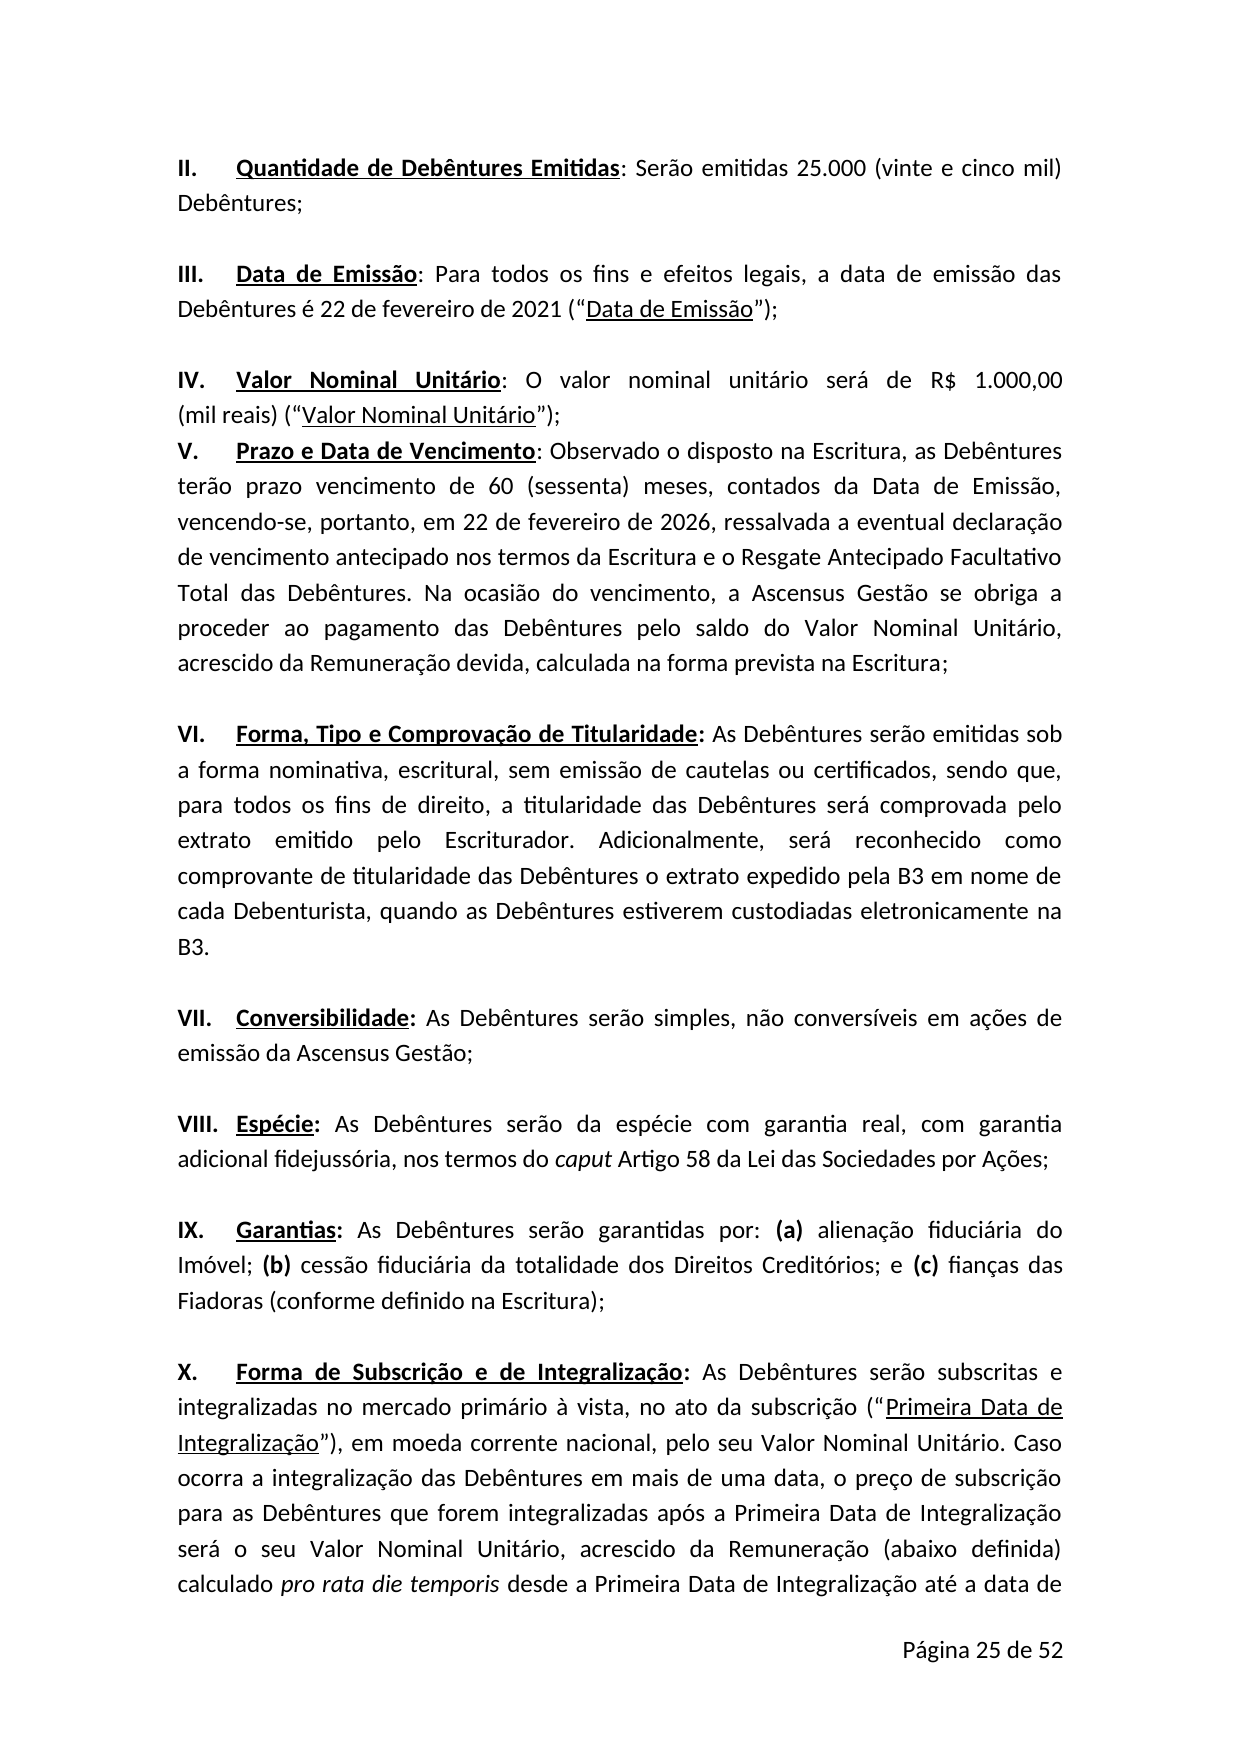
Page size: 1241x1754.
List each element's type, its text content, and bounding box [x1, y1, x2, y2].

list Forma, Tipo e Comprovação de Titularidade: As Debêntures serão emitidas sob a forma nominativa, escritural, sem emissão de cautelas ou certificados, sendo que, para todos os fins de direito, a titularidade das Debêntures será comprovada pelo extrato emitido pelo Escriturador. Adicionalmente, será reconhecido como comprovante de titularidade das Debêntures o extrato expedido pela B3 em nome de cada Debenturista, quando as Debêntures estiverem custodiadas eletronicamente na B3. [177, 714, 1063, 962]
list Conversibilidade: As Debêntures serão simples, não conversíveis em ações de emissão da Ascensus Gestão; [177, 998, 1063, 1068]
list Espécie: As Debêntures serão da espécie com garantia real, com garantia adicional fidejussória, nos termos do caput Artigo 58 da Lei das Sociedades por Ações; [177, 1104, 1063, 1175]
list Data de Emissão: Para todos os fins e efeitos legais, a data de emissão das Debêntures é 22 de fevereiro de 2021 (“Data de Emissão”); [177, 254, 1063, 325]
list Quantidade de Debêntures Emitidas: Serão emitidas 25.000 (vinte e cinco mil) Debêntures; [177, 148, 1063, 218]
list Valor Nominal Unitário: O valor nominal unitário será de R$ 1.000,00 (mil reais) (“Valor Nominal Unitário”); [177, 360, 1063, 431]
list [177, 1352, 1063, 1600]
list Prazo e Data de Vencimento: Observado o disposto na Escritura, as Debêntures terão prazo vencimento de 60 (sessenta) meses, contados da Data de Emissão, vencendo-se, portanto, em 22 de fevereiro de 2026, ressalvada a eventual declaração de vencimento antecipado nos termos da Escritura e o Resgate Antecipado Facultativo Total das Debêntures. Na ocasião do vencimento, a Ascensus Gestão se obriga a proceder ao pagamento das Debêntures pelo saldo do Valor Nominal Unitário, acrescido da Remuneração devida, calculada na forma prevista na Escritura; [177, 431, 1063, 679]
list Garantias: As Debêntures serão garantidas por: (a) alienação fiduciária do Imóvel; (b) cessão fiduciária da totalidade dos Direitos Creditórios; e (c) fianças das Fiadoras (conforme definido na Escritura); [177, 1210, 1063, 1316]
